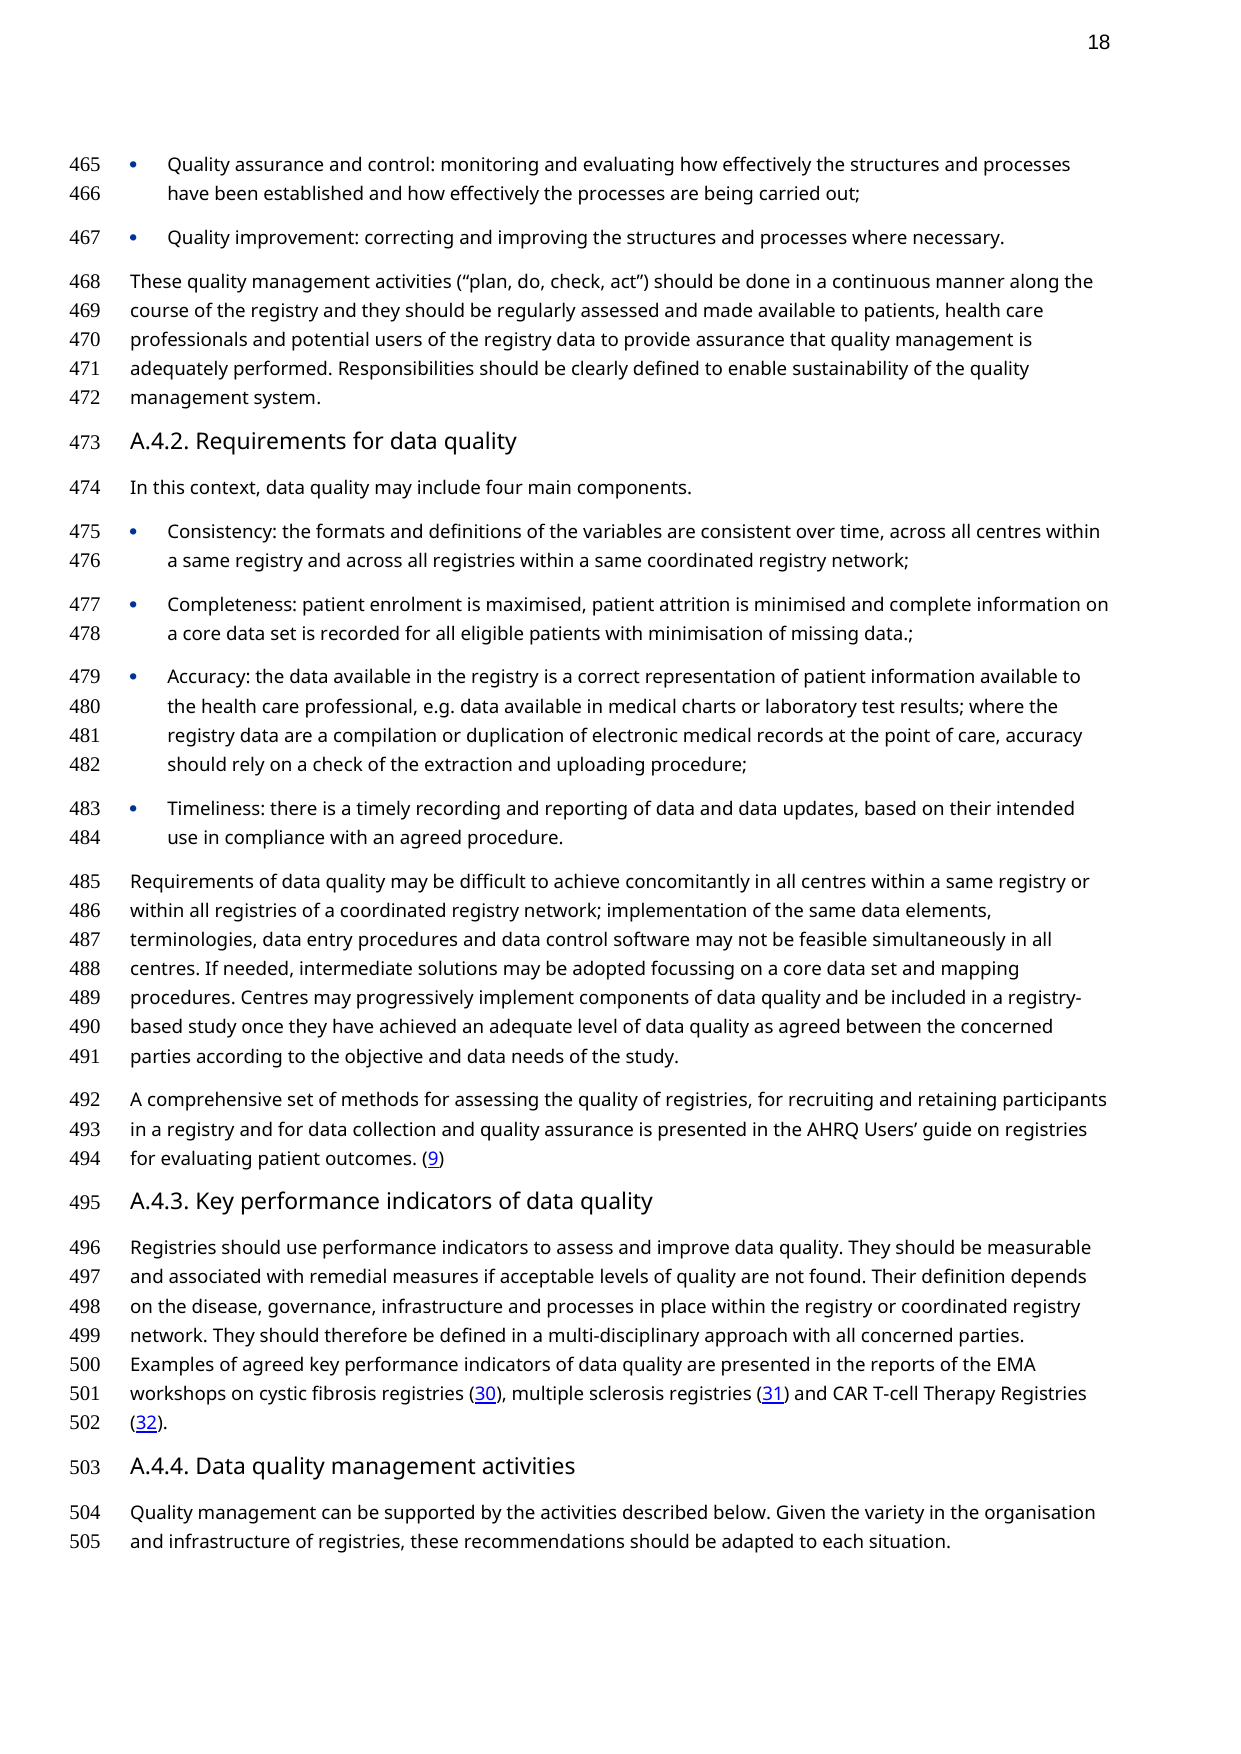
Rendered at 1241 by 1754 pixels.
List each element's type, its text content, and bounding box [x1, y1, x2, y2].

list Timeliness: there is a timely recording and reporting of data and data updates, based on their intended use in compliance with an agreed procedure. [130, 791, 1110, 850]
text A.4.4. Data quality management activities [130, 1450, 1110, 1481]
list Quality improvement: correcting and improving the structures and processes where necessary. [130, 221, 1110, 250]
text A.4.2. Requirements for data quality [130, 425, 1110, 456]
text A.4.3. Key performance indicators of data quality [130, 1185, 1110, 1216]
text In this context, data quality may include four main components. [130, 471, 1110, 500]
text A comprehensive set of methods for assessing the quality of registries, for recruiting and retaining participants in a registry and for data collection and quality assurance is presented in the AHRQ Users’ guide on registries for evaluating patient outcomes. (9) [130, 1083, 1110, 1171]
text These quality management activities (“plan, do, check, act”) should be done in a continuous manner along the course of the registry and they should be regularly assessed and made available to patients, health care professionals and potential users of the registry data to provide assurance that quality management is adequately performed. Responsibilities should be clearly defined to enable sustainability of the quality management system. [130, 264, 1110, 410]
text Registries should use performance indicators to assess and improve data quality. They should be measurable and associated with remedial measures if acceptable levels of quality are not found. Their definition depends on the disease, governance, infrastructure and processes in place within the registry or coordinated registry network. They should therefore be defined in a multi-disciplinary approach with all concerned parties. Examples of agreed key performance indicators of data quality are presented in the reports of the EMA workshops on cystic fibrosis registries (30), multiple sclerosis registries (31) and CAR T-cell Therapy Registries (32). [130, 1231, 1110, 1435]
list Quality assurance and control: monitoring and evaluating how effectively the structures and processes have been established and how effectively the processes are being carried out; [130, 148, 1110, 206]
list Accuracy: the data available in the registry is a correct representation of patient information available to the health care professional, e.g. data available in medical charts or laboratory test results; where the registry data are a compilation or duplication of electronic medical records at the point of care, accuracy should rely on a check of the extraction and uploading procedure; [130, 660, 1110, 777]
text Requirements of data quality may be difficult to achieve concomitantly in all centres within a same registry or within all registries of a coordinated registry network; implementation of the same data elements, terminologies, data entry procedures and data control software may not be feasible simultaneously in all centres. If needed, intermediate solutions may be adopted focussing on a core data set and mapping procedures. Centres may progressively implement components of data quality and be included in a registry-based study once they have achieved an adequate level of data quality as agreed between the concerned parties according to the objective and data needs of the study. [130, 864, 1110, 1068]
list Consistency: the formats and definitions of the variables are consistent over time, across all centres within a same registry and across all registries within a same coordinated registry network; [130, 514, 1110, 573]
list Completeness: patient enrolment is maximised, patient attrition is minimised and complete information on a core data set is recorded for all eligible patients with minimisation of missing data.; [130, 587, 1110, 646]
text Quality management can be supported by the activities described below. Given the variety in the organisation and infrastructure of registries, these recommendations should be adapted to each situation. [130, 1496, 1110, 1554]
